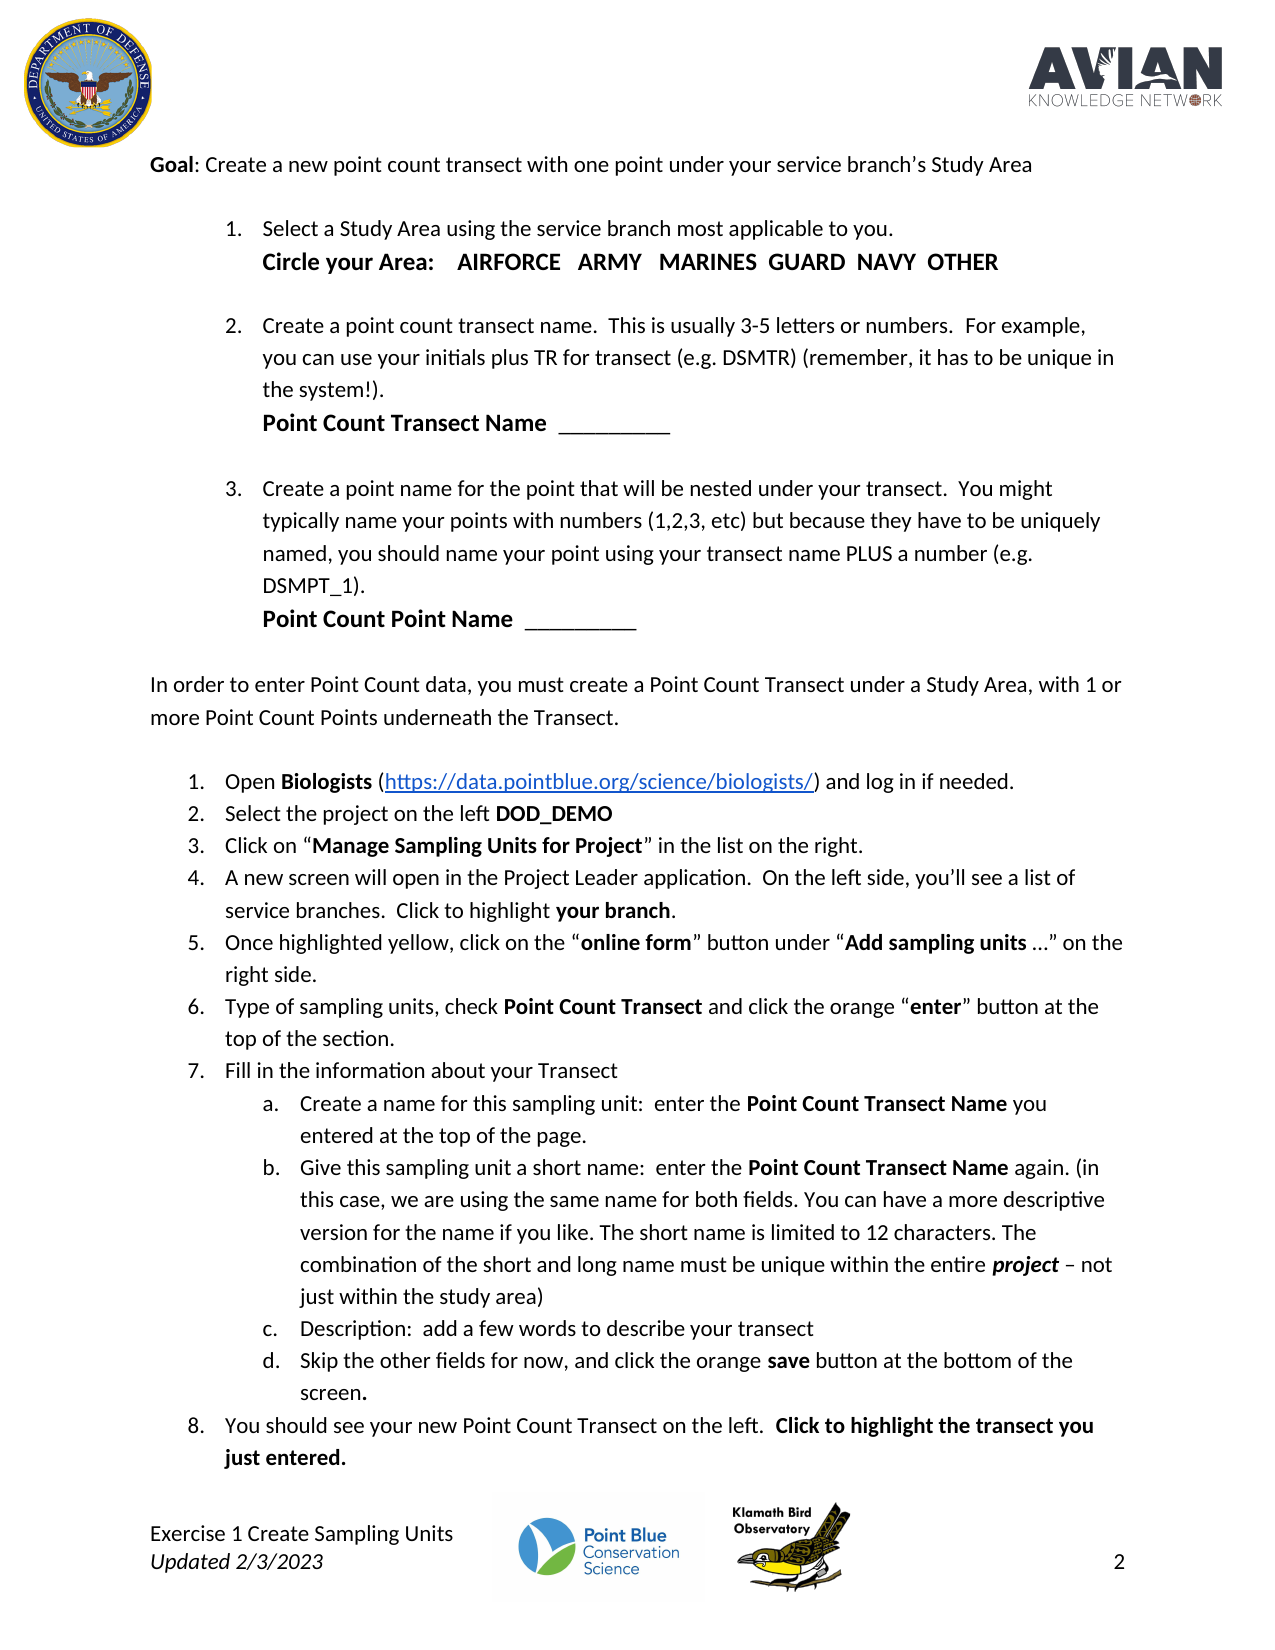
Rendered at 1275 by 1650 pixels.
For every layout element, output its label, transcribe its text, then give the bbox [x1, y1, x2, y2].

text In order to enter Point Count data, you must create a Point Count Transect under a Study Area, with 1 or more Point Count Points underneath the Transect. [150, 638, 1125, 731]
list Select the project on the left DOD_DEMO [187, 799, 1125, 827]
list Create a point name for the point that will be nested under your transect. You might typically name your points with numbers (1,2,3, etc) but because they have to be uniquely named, you should name your point using your transect name PLUS a number (e.g. DSMPT_1). [225, 474, 1125, 599]
list Once highlighted yellow, click on the “online form” button under “Add sampling units …” on the right side. [187, 928, 1125, 988]
list Skip the other fields for now, and click the orange save button at the bottom of the screen. [262, 1346, 1125, 1407]
list Open Biologists (https://data.pointblue.org/science/biologists/) and log in if needed. [187, 767, 1125, 795]
list Select a Study Area using the service branch most applicable to you. [225, 214, 1125, 242]
list You should see your new Point Count Transect on the left. Click to highlight the transect you just entered. [187, 1411, 1125, 1471]
list A new screen will open in the Project Leader application. On the left side, you’ll see a list of service branches. Click to highlight your branch. [187, 863, 1125, 924]
list Create a name for this sampling unit: enter the Point Count Transect Name you entered at the top of the page. [262, 1089, 1125, 1149]
list Fill in the information about your Transect [187, 1057, 1125, 1085]
list Create a point count transect name. This is usually 3-5 letters or numbers. For example, you can use your initials plus TR for transect (e.g. DSMTR) (remember, it has to be unique in the system!). [225, 311, 1125, 403]
picture [725, 1500, 851, 1597]
list Click on “Manage Sampling Units for Project” in the list on the right. [187, 831, 1125, 859]
list Point Count Transect Name _________ [262, 407, 1125, 438]
list Point Count Point Name _________ [262, 603, 1125, 634]
list Type of sampling units, check Point Count Transect and click the orange “enter” button at the top of the section. [187, 992, 1125, 1052]
picture [982, 4, 1268, 149]
list Give this sampling unit a short name: enter the Point Count Transect Name again. (in this case, we are using the same name for both fields. You can have a more descriptive version for the name if you like. The short name is limited to 12 characters. The combination of the short and long name must be unique within the entire project – not just within the study area) [262, 1153, 1125, 1310]
text Goal: Create a new point count transect with one point under your service branch’s Study Area [150, 150, 1125, 178]
list Description: add a few words to describe your transect [262, 1314, 1125, 1342]
picture [23, 18, 152, 147]
picture [492, 1492, 705, 1602]
text Circle your Area: AIRFORCE ARMY MARINES GUARD NAVY OTHER [187, 247, 1125, 277]
